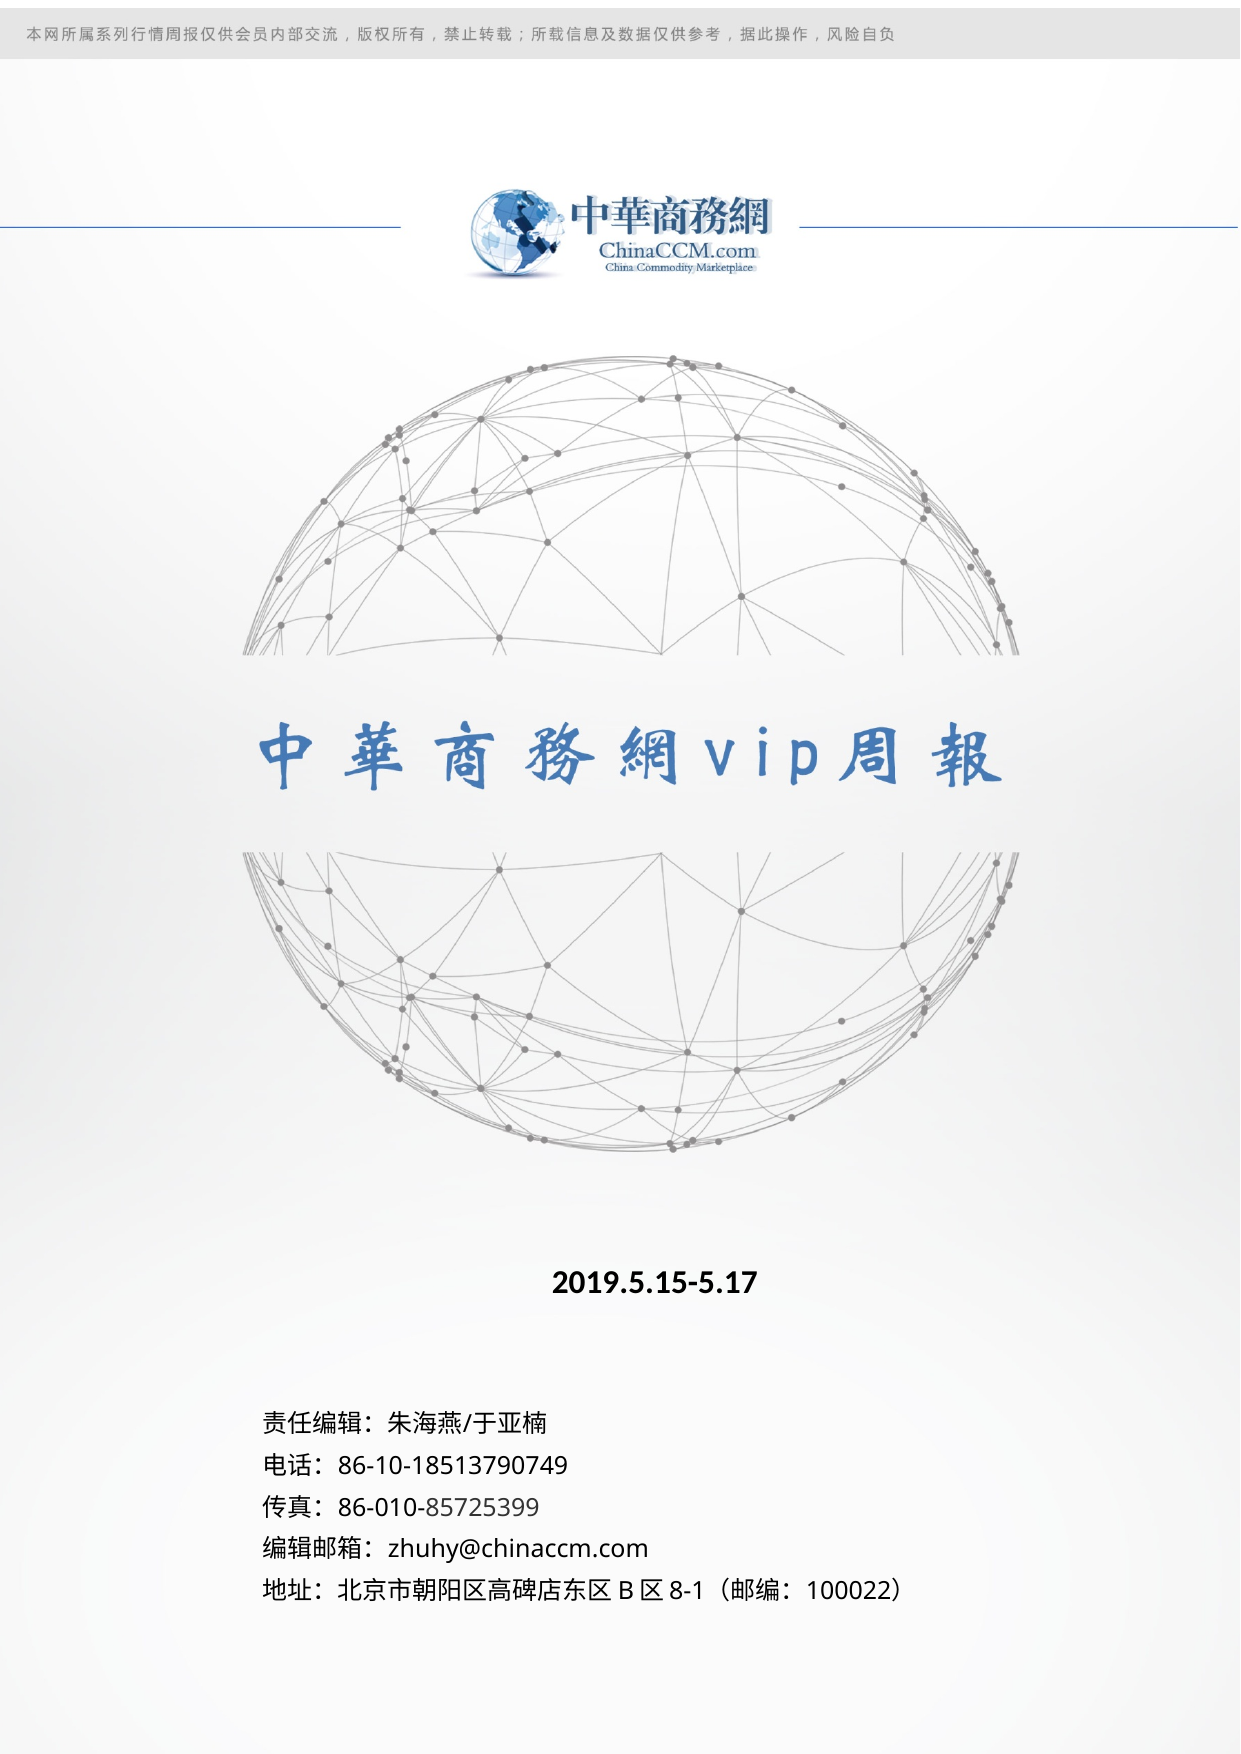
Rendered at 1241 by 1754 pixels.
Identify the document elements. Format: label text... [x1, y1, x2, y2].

picture [0, 8, 1241, 1754]
text 小金属周报目录 [177, 194, 1063, 259]
